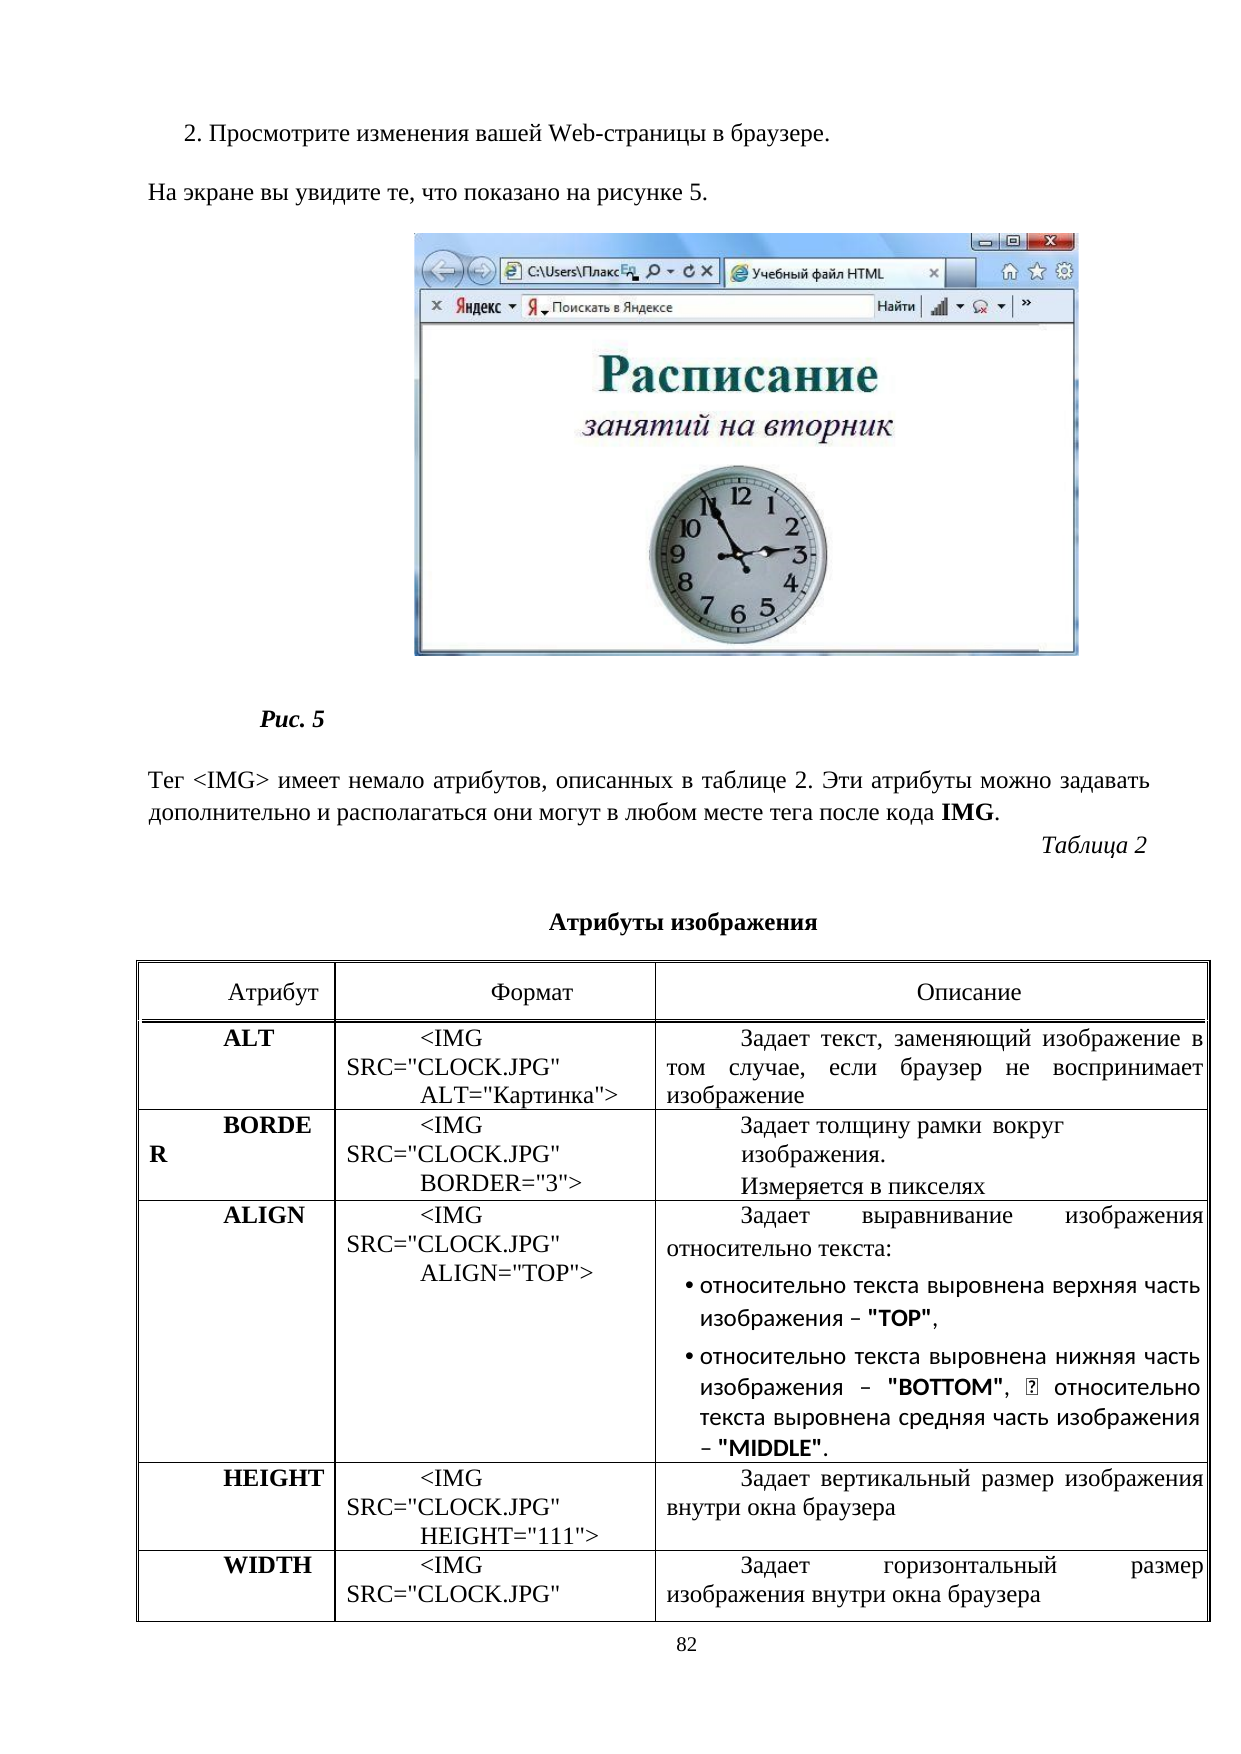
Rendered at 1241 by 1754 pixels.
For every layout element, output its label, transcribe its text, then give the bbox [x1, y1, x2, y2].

table_cell WIDTH [139, 1551, 334, 1621]
text На экране вы увидите те, что показано на рисунке 5. [148, 177, 1152, 206]
text Тег <IMG> имеет немало атрибутов, описанных в таблице 2. Эти атрибуты можно задавать дополнительно и располагаться они могут в любом месте тега после кода IMG. [148, 766, 1152, 826]
table_cell Задает вертикальный размер изображения внутри окна браузера [656, 1463, 1207, 1549]
table_cell Задает текст, заменяющий изображение в том случае, если браузер не воспринимает изображение [656, 1019, 1209, 1109]
table_cell <IMG SRC="CLOCK.JPG" HEIGHT="111"> [336, 1463, 655, 1549]
table_cell <IMG SRC="CLOCK.JPG" BORDER="3"> [336, 1110, 655, 1199]
table_cell Задает выравнивание изображения относительно текста: относительно текста выровнена верхняя часть изображения – "TOP", относительно текста выровнена нижняя часть изображения – "BOTTOM",  относительно текста выровнена средняя часть изображения – "MIDDLE". [656, 1201, 1207, 1462]
table_cell <IMG SRC="CLOCK.JPG" ALIGN="TOP"> [336, 1201, 655, 1462]
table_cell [336, 1551, 655, 1621]
table_header Формат [336, 963, 655, 1019]
table_header Атрибут [139, 963, 334, 1019]
picture [414, 233, 1079, 656]
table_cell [656, 1551, 1207, 1621]
text 2. Просмотрите изменения вашей Web-страницы в браузере. [184, 118, 1152, 147]
table_cell <IMG SRC="CLOCK.JPG" ALT="Картинка"> [336, 1023, 655, 1109]
subtitle Рис. 5 [186, 704, 1108, 733]
table_header Описание [656, 963, 1207, 1019]
table_cell BORDER [139, 1110, 334, 1199]
table_cell ALT [138, 1019, 334, 1109]
table_cell HEIGHT [139, 1463, 334, 1549]
text Атрибуты изображения [148, 907, 1145, 936]
text Таблица 2 [148, 830, 1147, 859]
table_cell Задает толщину рамки вокруг изображения. Измеряется в пикселях [656, 1110, 1207, 1199]
table_cell ALIGN [139, 1201, 334, 1462]
